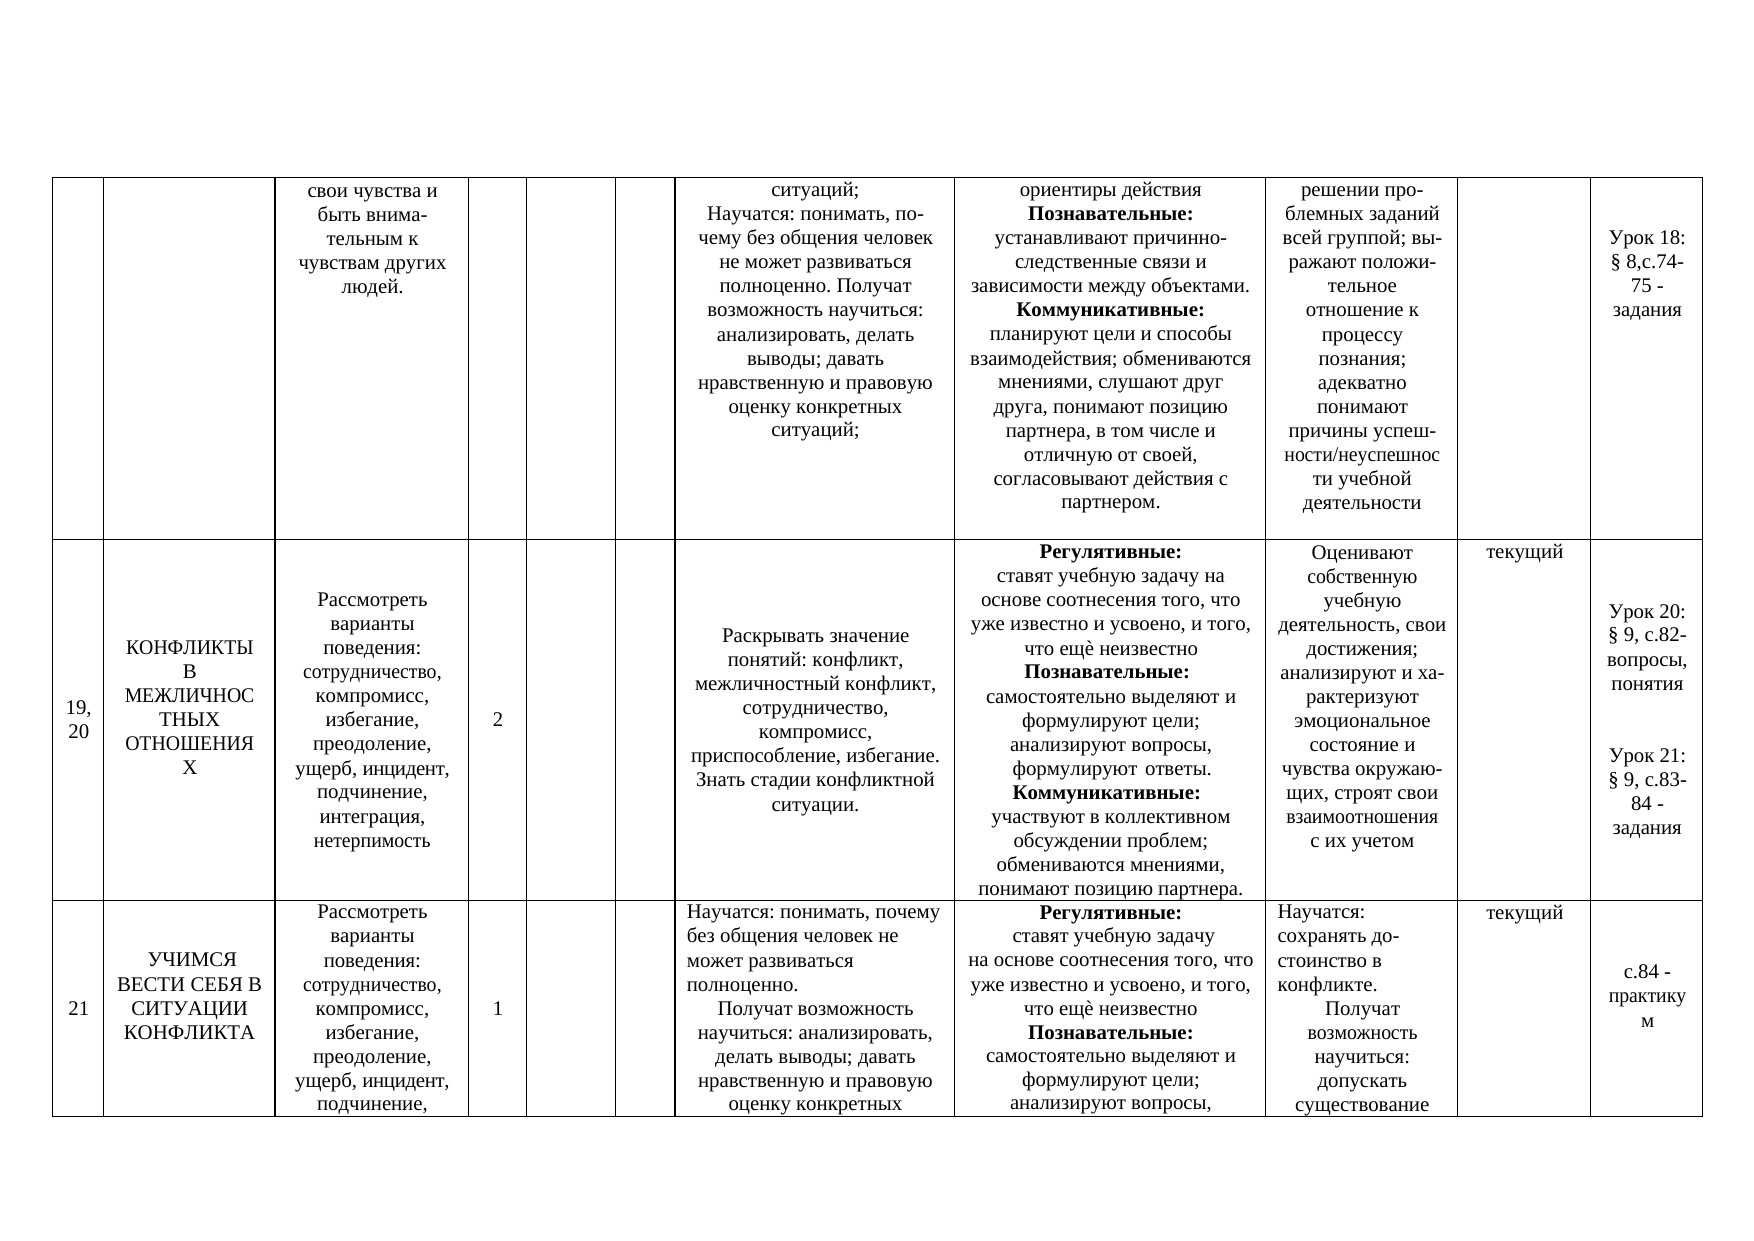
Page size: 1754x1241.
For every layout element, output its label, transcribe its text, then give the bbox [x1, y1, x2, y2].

table_header ситуаций; Научатся: понимать, по- чему без общения человек не может развиваться полноценно. Получат возможность научиться: анализировать, делать выводы; давать нравственную и правовую оценку конкретных ситуаций; [676, 178, 954, 539]
table_cell 1 [469, 901, 526, 1116]
table_cell [527, 901, 615, 1116]
table_cell Регулятивные: ставят учебную задачу на основе соотнесения того, что уже известно и усвоено, и того, что ещѐ неизвестно Познавательные: самостоятельно выделяют и формулируют цели; анализируют вопросы, формулируют ответы. Коммуникативные: участвуют в коллективном обсуждении проблем; обмениваются мнениями, понимают позицию партнера. [955, 540, 1265, 900]
table_header [616, 178, 674, 539]
table_cell [527, 540, 615, 900]
table_cell 2 [469, 540, 526, 900]
table_header [1458, 178, 1590, 539]
table_cell 19, 20 [53, 540, 103, 900]
table_header [53, 178, 103, 539]
table_cell Рассмотреть варианты поведения: сотрудничество, компромисс, избегание, преодоление, ущерб, инцидент, подчинение, интеграция, нетерпимость [276, 540, 468, 900]
table_cell КОНФЛИКТЫ В МЕЖЛИЧНОС ТНЫХ ОТНОШЕНИЯ Х [104, 540, 274, 900]
table_cell Раскрывать значение понятий: конфликт, межличностный конфликт, сотрудничество, компромисс, приспособление, избегание. Знать стадии конфликтной ситуации. [676, 540, 954, 900]
table_cell Урок 20: § 9, с.82- вопросы, понятия Урок 21: § 9, с.83- 84 - задания [1591, 540, 1702, 900]
table_header решении про- блемных заданий всей группой; вы- ражают положи- тельное отношение к процессу познания; адекватно понимают причины успеш- ности/неуспешнос ти учебной деятельности [1266, 178, 1457, 539]
table_header ориентиры действия Познавательные: устанавливают причинно- следственные связи и зависимости между объектами. Коммуникативные: планируют цели и способы взаимодействия; обмениваются мнениями, слушают друг друга, понимают позицию партнера, в том числе и отличную от своей, согласовывают действия с партнером. [955, 178, 1265, 539]
table_header свои чувства и быть внима- тельным к чувствам других людей. [276, 178, 468, 539]
table_cell [616, 540, 674, 900]
table_cell с.84 - практику м [1591, 901, 1702, 1116]
table_cell Рассмотреть варианты поведения: сотрудничество, компромисс, избегание, преодоление, ущерб, инцидент, подчинение, [276, 901, 468, 1116]
table_cell текущий [1458, 901, 1590, 1116]
table_cell [616, 901, 674, 1116]
table_cell Научатся: сохранять до- стоинство в конфликте. Получат возможность научиться: допускать существование [1266, 901, 1457, 1116]
table_cell 21 [53, 901, 103, 1116]
table_cell УЧИМСЯ ВЕСТИ СЕБЯ В СИТУАЦИИ КОНФЛИКТА [104, 901, 274, 1116]
table_header [104, 178, 274, 539]
table_header [527, 178, 615, 539]
table_header [469, 178, 526, 539]
table_cell текущий [1458, 540, 1590, 900]
table_cell Регулятивные: ставят учебную задачу на основе соотнесения того, что уже известно и усвоено, и того, что ещѐ неизвестно Познавательные: самостоятельно выделяют и формулируют цели; анализируют вопросы, [955, 901, 1265, 1116]
table_header Урок 18: § 8,с.74- 75 - задания [1591, 178, 1702, 539]
table_cell Оценивают собственную учебную деятельность, свои достижения; анализируют и ха- рактеризуют эмоциональное состояние и чувства окружаю- щих, строят свои взаимоотношения с их учетом [1266, 540, 1457, 900]
table_cell Научатся: понимать, почему без общения человек не может развиваться полноценно. Получат возможность научиться: анализировать, делать выводы; давать нравственную и правовую оценку конкретных [676, 901, 954, 1116]
